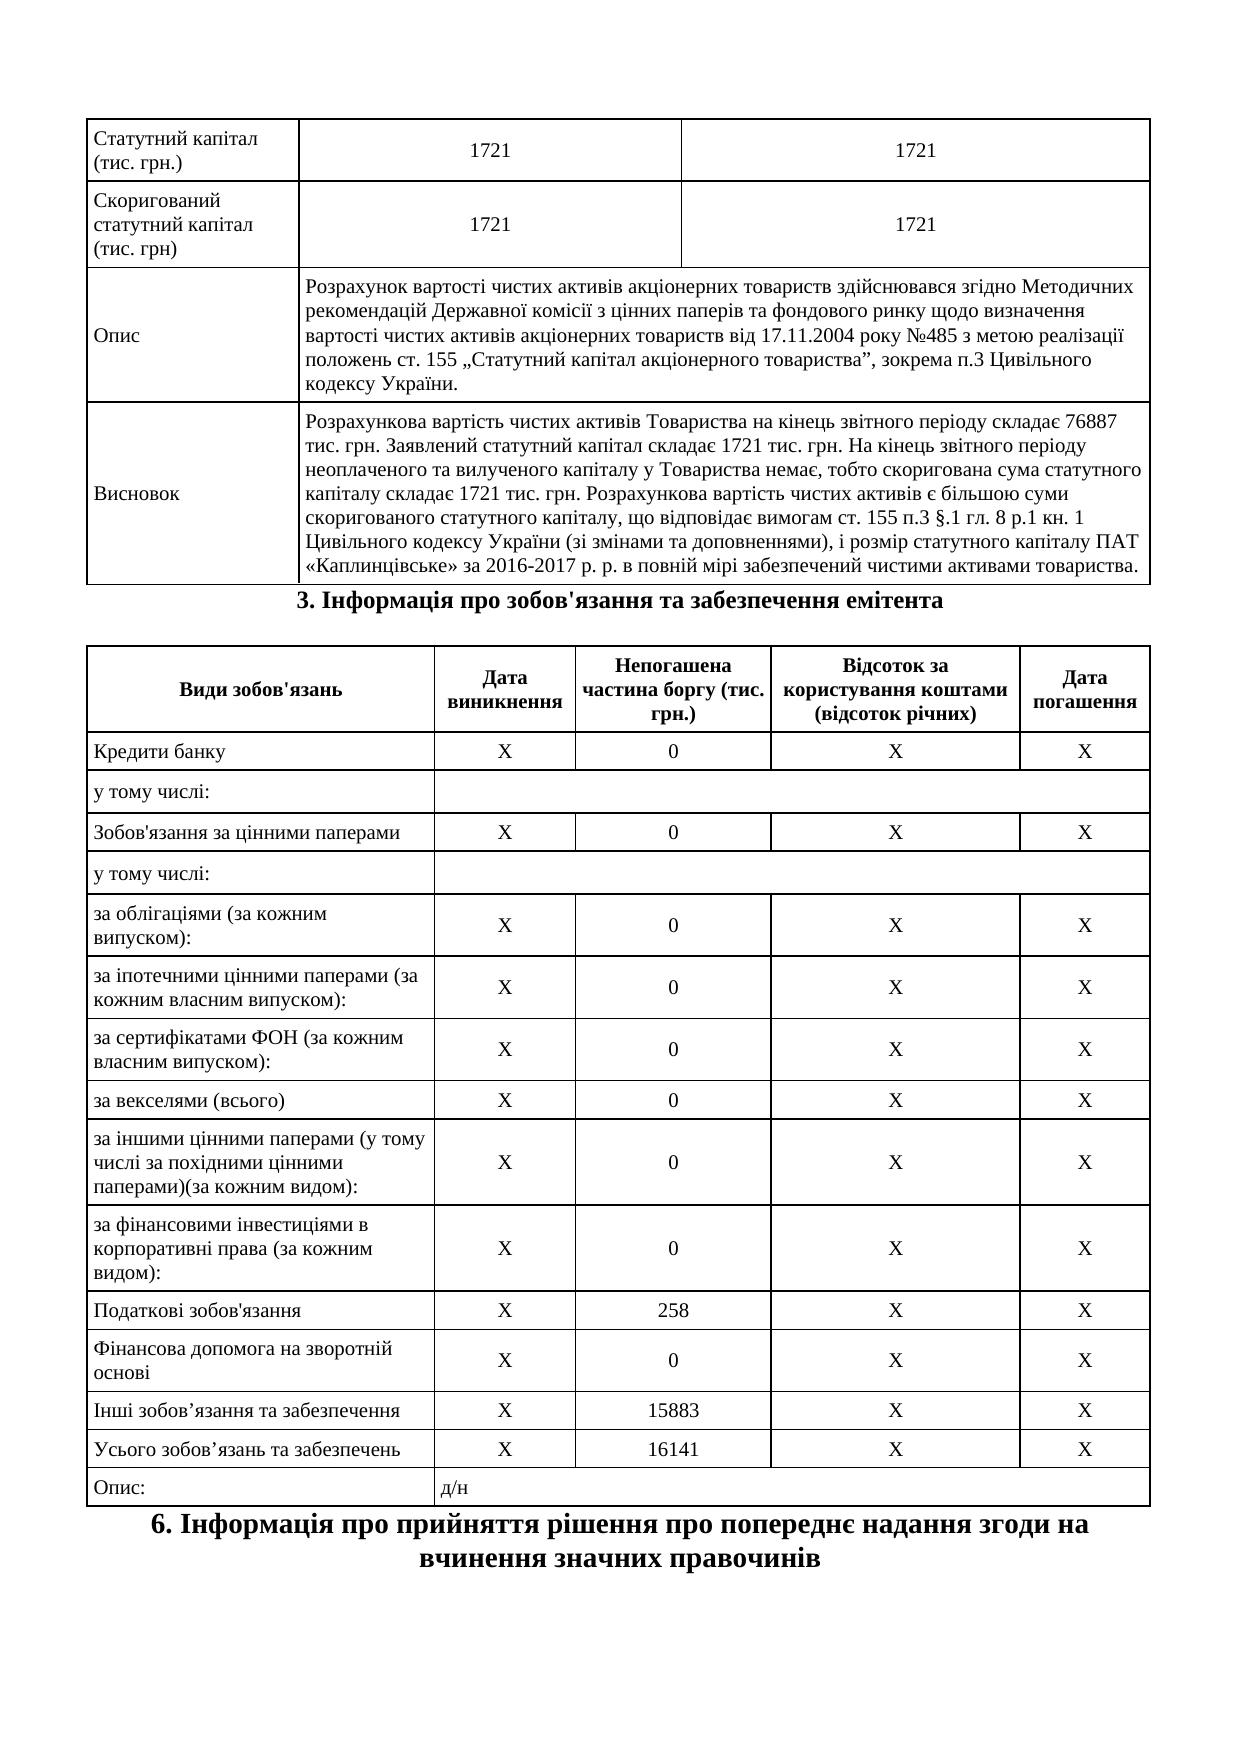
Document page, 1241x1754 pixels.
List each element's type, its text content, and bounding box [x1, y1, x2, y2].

table_cell за облігаціями (за кожним випуском): [88, 895, 434, 955]
table_cell Висновок [88, 403, 298, 583]
table_cell за іпотечними цінними паперами (за кожним власним випуском): [88, 957, 434, 1017]
table_cell за векселями (всього) [88, 1081, 434, 1118]
table_cell X [1021, 733, 1149, 769]
table_cell X [435, 895, 575, 955]
table_cell 0 [576, 733, 770, 769]
table_cell 0 [576, 1081, 770, 1118]
table_cell 15883 [576, 1392, 770, 1429]
table_cell X [435, 1206, 575, 1290]
table_cell Опис: [88, 1468, 434, 1505]
table_cell 1721 [682, 182, 1149, 267]
table_cell X [772, 1292, 1019, 1328]
table_cell X [772, 1392, 1019, 1429]
table_cell X [435, 733, 575, 769]
table_cell 1721 [300, 182, 681, 267]
table_cell X [772, 1206, 1019, 1290]
table_cell у тому числі: [88, 771, 434, 812]
table_cell X [435, 1292, 575, 1328]
table_cell Фінансова допомога на зворотній основі [88, 1330, 434, 1391]
table_cell за іншими цінними паперами (у тому числі за похідними цінними паперами)(за кожним видом): [88, 1120, 434, 1204]
table_cell X [435, 1019, 575, 1080]
table_cell X [435, 1330, 575, 1391]
table_cell 1721 [300, 120, 681, 180]
table_cell Кредити банку [88, 733, 434, 769]
table_cell X [772, 1019, 1019, 1080]
table_cell Усього зобов’язань та забезпечень [88, 1430, 434, 1467]
table_cell X [1021, 1019, 1149, 1080]
table_cell X [772, 1430, 1019, 1467]
table_cell X [772, 895, 1019, 955]
table_cell X [435, 1430, 575, 1467]
table_cell Опис [88, 268, 298, 401]
table_cell X [1021, 1292, 1149, 1328]
table_cell 0 [576, 814, 770, 850]
table_cell X [1021, 1081, 1149, 1118]
table_cell X [772, 733, 1019, 769]
table_cell X [435, 814, 575, 850]
table_cell X [772, 1120, 1019, 1204]
table_cell X [1021, 814, 1149, 850]
table_cell 1721 [682, 120, 1149, 180]
table_cell Розрахунок вартостi чистих активiв акцiонерних товариств здiйснювався згiдно Методичних рекомендацiй Державної комiсiї з цiнних паперiв та фондового ринку щодо визначення вартостi чистих активiв акцiонерних товариств вiд 17.11.2004 року №485 з метою реалiзацiї положень ст. 155 „Статутний капiтал акцiонерного товариства”, зокрема п.3 Цивiльного кодексу України. [300, 268, 1149, 401]
table_cell Зобов'язання за цінними паперами [88, 814, 434, 850]
table_cell X [435, 1120, 575, 1204]
table_cell X [1021, 895, 1149, 955]
table_cell X [772, 1081, 1019, 1118]
table_cell X [772, 957, 1019, 1017]
table_cell X [435, 957, 575, 1017]
subtitle 3. Інформація про зобов'язання та забезпечення емітента [89, 585, 1152, 614]
table_cell 0 [576, 1019, 770, 1080]
table_cell X [1021, 957, 1149, 1017]
table_cell Інші зобов’язання та забезпечення [88, 1392, 434, 1429]
table_cell X [435, 1081, 575, 1118]
table_cell X [1021, 1330, 1149, 1391]
table_cell за сертифікатами ФОН (за кожним власним випуском): [88, 1019, 434, 1080]
table_header Дата погашення [1021, 647, 1149, 731]
table_cell X [772, 1330, 1019, 1391]
table_cell X [1021, 1206, 1149, 1290]
subtitle 6. Інформація про прийняття рішення про попереднє надання згоди на вчинення значних правочинів [89, 1507, 1152, 1574]
table_cell [435, 771, 1149, 812]
table_header Види зобов'язань [88, 647, 434, 731]
table_cell Скоригований статутний капітал (тис. грн) [88, 182, 298, 267]
table_cell X [1021, 1392, 1149, 1429]
table_cell 16141 [576, 1430, 770, 1467]
table_cell Розрахункова вартiсть чистих активiв Товариства на кiнець звiтного перiоду складає 76887 тис. грн. Заявлений статутний капiтал складає 1721 тис. грн. На кiнець звiтного перiоду неоплаченого та вилученого капiталу у Товариства немає, тобто скоригована сума статутного капiталу складає 1721 тис. грн. Розрахункова вартiсть чистих активiв є бiльшою суми скоригованого статутного капiталу, що вiдповiдає вимогам ст. 155 п.3 §.1 гл. 8 р.1 кн. 1 Цивiльного кодексу України (зi змiнами та доповненнями), i розмiр статутного капiталу ПАТ «Каплинцiвське» за 2016-2017 р. р. в повнiй мiрi забезпечений чистими активами товариства. [300, 403, 1149, 583]
table_cell X [435, 1392, 575, 1429]
table_cell X [1021, 1430, 1149, 1467]
table_cell Податкові зобов'язання [88, 1292, 434, 1328]
table_header Дата виникнення [435, 647, 575, 731]
table_cell 0 [576, 957, 770, 1017]
table_header Непогашена частина боргу (тис. грн.) [576, 647, 770, 731]
table_header Відсоток за користування коштами (відсоток річних) [772, 647, 1019, 731]
table_cell 0 [576, 1206, 770, 1290]
table_cell [435, 852, 1149, 893]
table_cell д/н [435, 1468, 1149, 1505]
table_cell у тому числі: [88, 852, 434, 893]
table_cell 258 [576, 1292, 770, 1328]
table_cell 0 [576, 895, 770, 955]
table_cell за фінансовими інвестиціями в корпоративні права (за кожним видом): [88, 1206, 434, 1290]
table_cell X [1021, 1120, 1149, 1204]
table_cell Статутний капітал (тис. грн.) [88, 120, 298, 180]
table_cell X [772, 814, 1019, 850]
table_cell 0 [576, 1330, 770, 1391]
table_cell 0 [576, 1120, 770, 1204]
